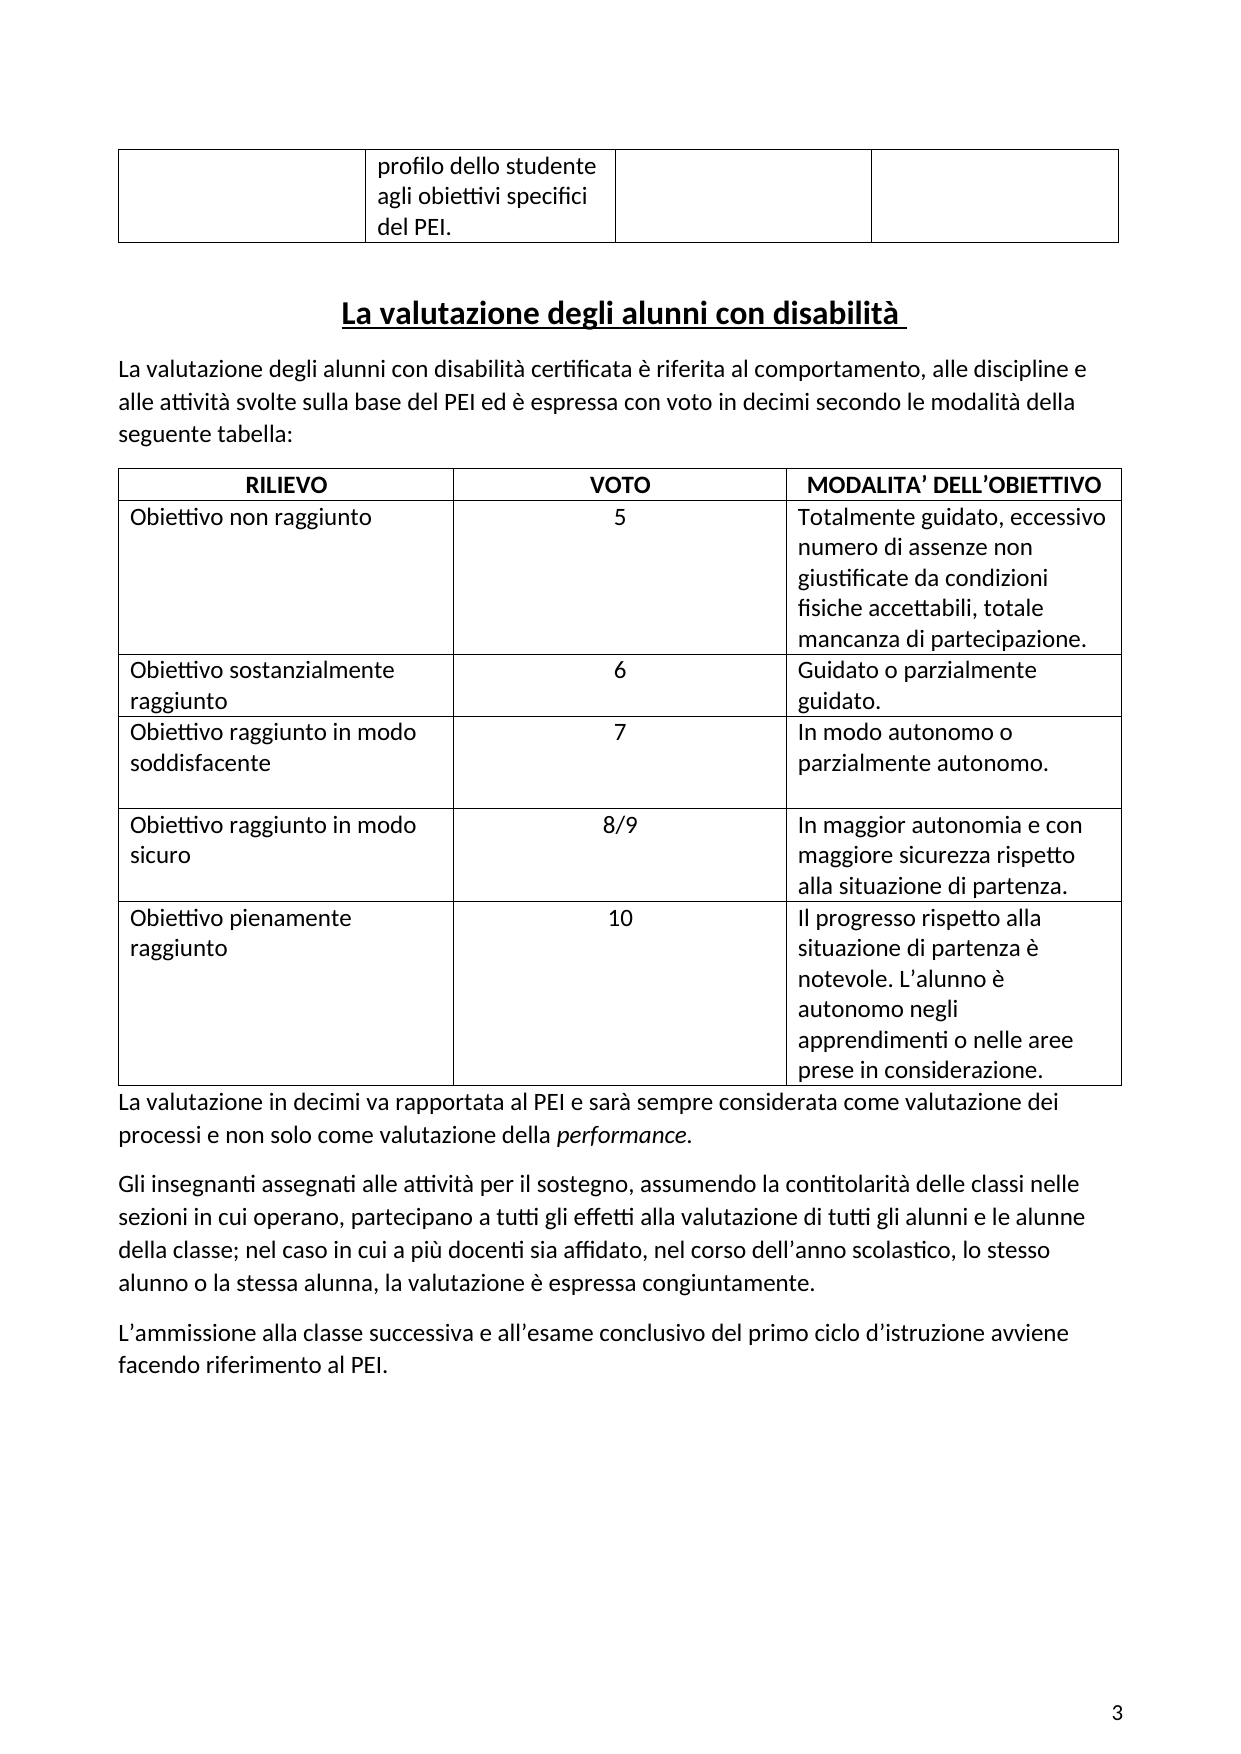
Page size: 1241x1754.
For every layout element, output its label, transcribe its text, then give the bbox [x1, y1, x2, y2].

table_cell Obiettivo pienamente raggiunto [119, 902, 453, 1085]
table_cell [366, 150, 615, 242]
table_cell Totalmente guidato, eccessivo numero di assenze non giustificate da condizioni fisiche accettabili, totale mancanza di partecipazione. [787, 501, 1121, 653]
table_header MODALITA’ DELL’OBIETTIVO [787, 469, 1121, 500]
text La valutazione degli alunni con disabilità certificata è riferita al comportamento, alle discipline e alle attività svolte sulla base del PEI ed è espressa con voto in decimi secondo le modalità della seguente tabella: [118, 353, 1123, 449]
table_cell 8/9 [454, 809, 786, 901]
table_cell 5 [454, 501, 786, 653]
table_cell [616, 150, 871, 242]
text L’ammissione alla classe successiva e all’esame conclusivo del primo ciclo d’istruzione avviene facendo riferimento al PEI. [118, 1317, 1123, 1380]
text La valutazione in decimi va rapportata al PEI e sarà sempre considerata come valutazione dei processi e non solo come valutazione della performance. [118, 1086, 1123, 1149]
text Gli insegnanti assegnati alle attività per il sostegno, assumendo la contitolarità delle classi nelle sezioni in cui operano, partecipano a tutti gli effetti alla valutazione di tutti gli alunni e le alunne della classe; nel caso in cui a più docenti sia affidato, nel corso dell’anno scolastico, lo stesso alunno o la stessa alunna, la valutazione è espressa congiuntamente. [118, 1168, 1123, 1298]
table_cell Il progresso rispetto alla situazione di partenza è notevole. L’alunno è autonomo negli apprendimenti o nelle aree prese in considerazione. [787, 902, 1121, 1085]
table_cell Guidato o parzialmente guidato. [787, 655, 1121, 716]
table_cell [872, 150, 1118, 242]
table_cell Obiettivo sostanzialmente raggiunto [119, 655, 453, 716]
table_cell Obiettivo non raggiunto [119, 501, 453, 653]
table_cell 6 [454, 655, 786, 716]
table_cell In maggior autonomia e con maggiore sicurezza rispetto alla situazione di partenza. [787, 809, 1121, 901]
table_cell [119, 150, 365, 242]
table_header VOTO [454, 469, 786, 500]
table_header RILIEVO [119, 469, 453, 500]
table_cell 10 [454, 902, 786, 1085]
table_cell Obiettivo raggiunto in modo soddisfacente [119, 717, 453, 808]
table_cell In modo autonomo o parzialmente autonomo. [787, 717, 1121, 808]
table_cell Obiettivo raggiunto in modo sicuro [119, 809, 453, 901]
table_cell 7 [454, 717, 786, 808]
text La valutazione degli alunni con disabilità [118, 292, 1123, 333]
